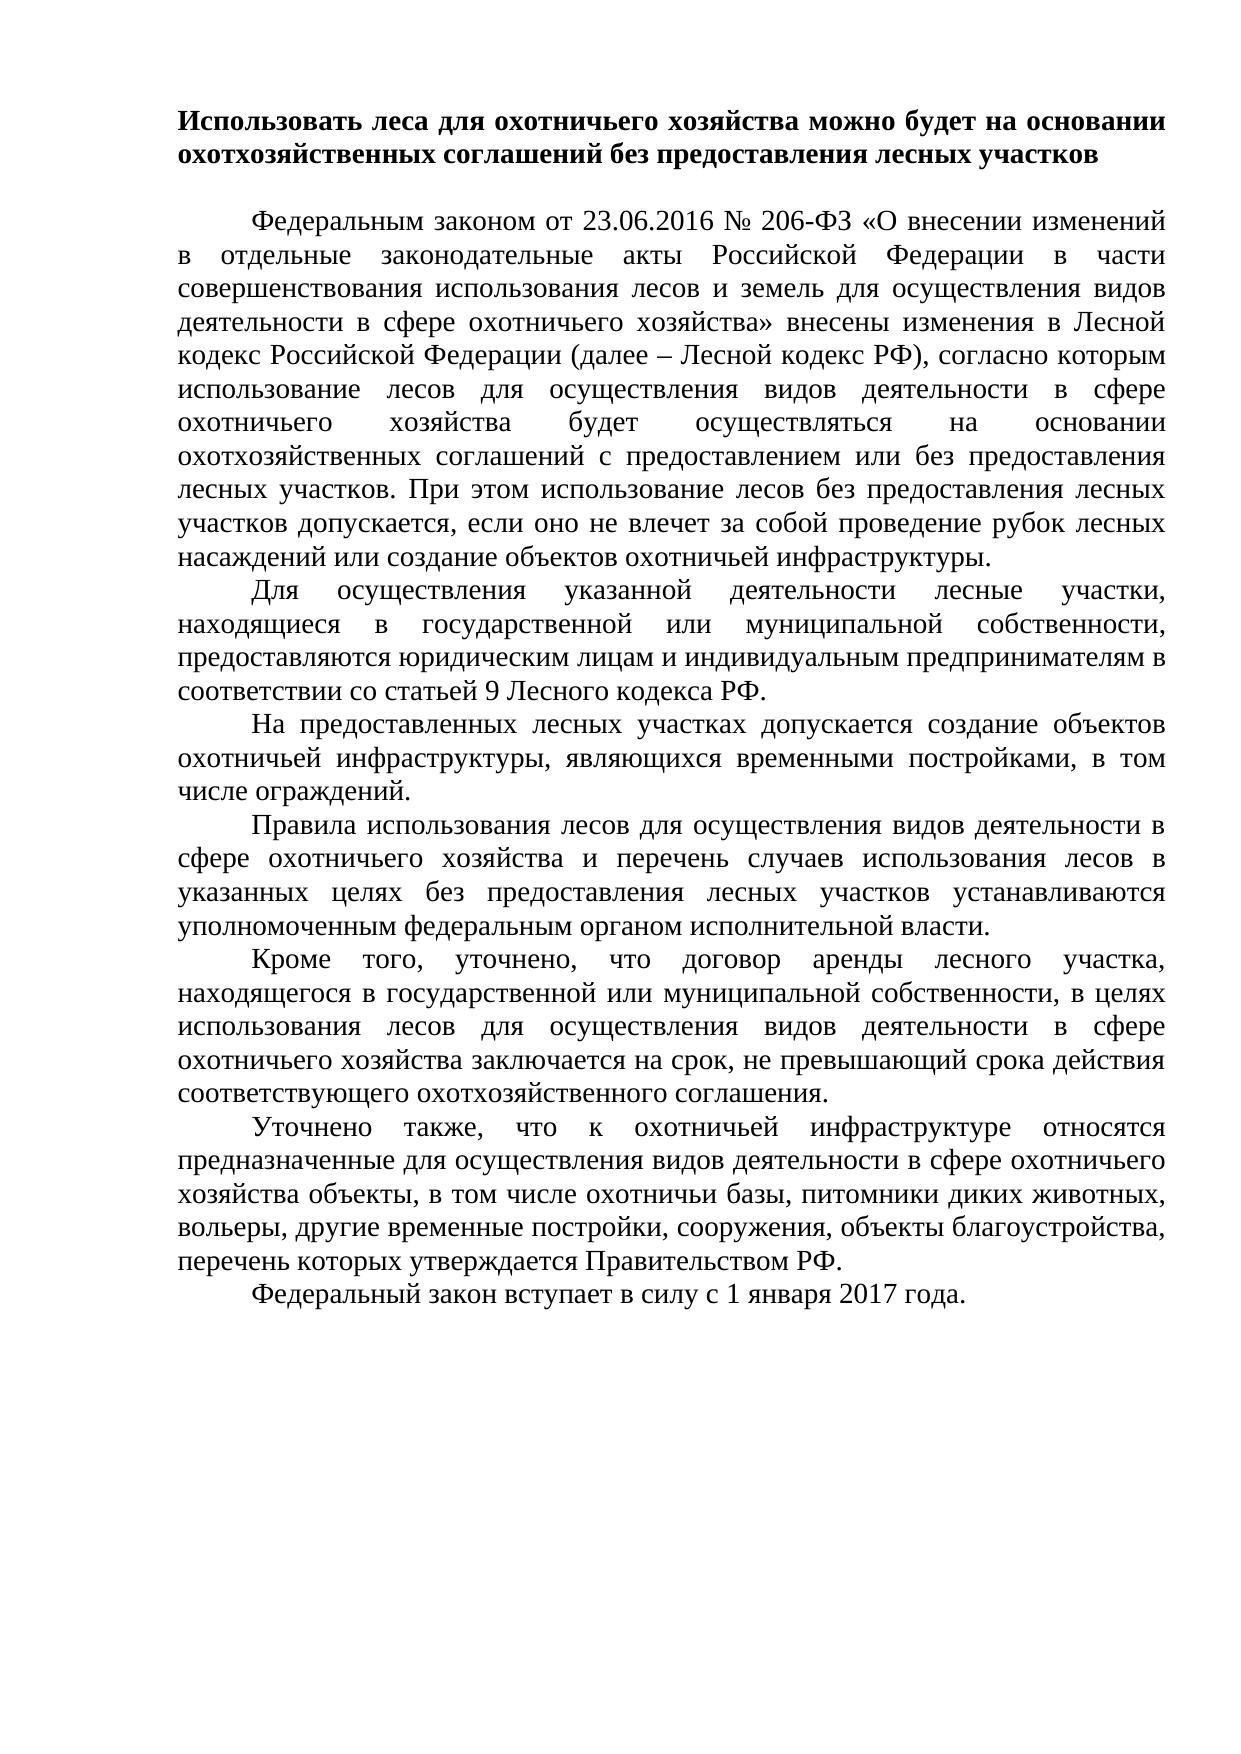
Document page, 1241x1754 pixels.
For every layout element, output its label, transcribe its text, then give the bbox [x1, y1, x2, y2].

text Федеральный закон вступает в силу с 1 января 2017 года. [177, 1277, 1167, 1310]
text На предоставленных лесных участках допускается создание объектов охотничьей инфраструктуры, являющихся временными постройками, в том числе ограждений. [177, 706, 1167, 807]
text Правила использования лесов для осуществления видов деятельности в сфере охотничьего хозяйства и перечень случаев использования лесов в указанных целях без предоставления лесных участков устанавливаются уполномоченным федеральным органом исполнительной власти. [177, 807, 1167, 941]
text Уточнено также, что к охотничьей инфраструктуре относятся предназначенные для осуществления видов деятельности в сфере охотничьего хозяйства объекты, в том числе охотничьи базы, питомники диких животных, вольеры, другие временные постройки, сооружения, объекты благоустройства, перечень которых утверждается Правительством РФ. [177, 1109, 1167, 1277]
text Для осуществления указанной деятельности лесные участки, находящиеся в государственной или муниципальной собственности, предоставляются юридическим лицам и индивидуальным предпринимателям в соответствии со статьей 9 Лесного кодекса РФ. [177, 572, 1167, 706]
text Кроме того, уточнено, что договор аренды лесного участка, находящегося в государственной или муниципальной собственности, в целях использования лесов для осуществления видов деятельности в сфере охотничьего хозяйства заключается на срок, не превышающий срока действия соответствующего охотхозяйственного соглашения. [177, 941, 1167, 1109]
text Федеральным законом от 23.06.2016 № 206-ФЗ «О внесении изменений в отдельные законодательные акты Российской Федерации в части совершенствования использования лесов и земель для осуществления видов деятельности в сфере охотничьего хозяйства» внесены изменения в Лесной кодекс Российской Федерации (далее – Лесной кодекс РФ), согласно которым использование лесов для осуществления видов деятельности в сфере охотничьего хозяйства будет осуществляться на основании охотхозяйственных соглашений с предоставлением или без предоставления лесных участков. При этом использование лесов без предоставления лесных участков допускается, если оно не влечет за собой проведение рубок лесных насаждений или создание объектов охотничьей инфраструктуры. [177, 203, 1167, 572]
text Использовать леса для охотничьего хозяйства можно будет на основании охотхозяйственных соглашений без предоставления лесных участков [177, 103, 1167, 170]
